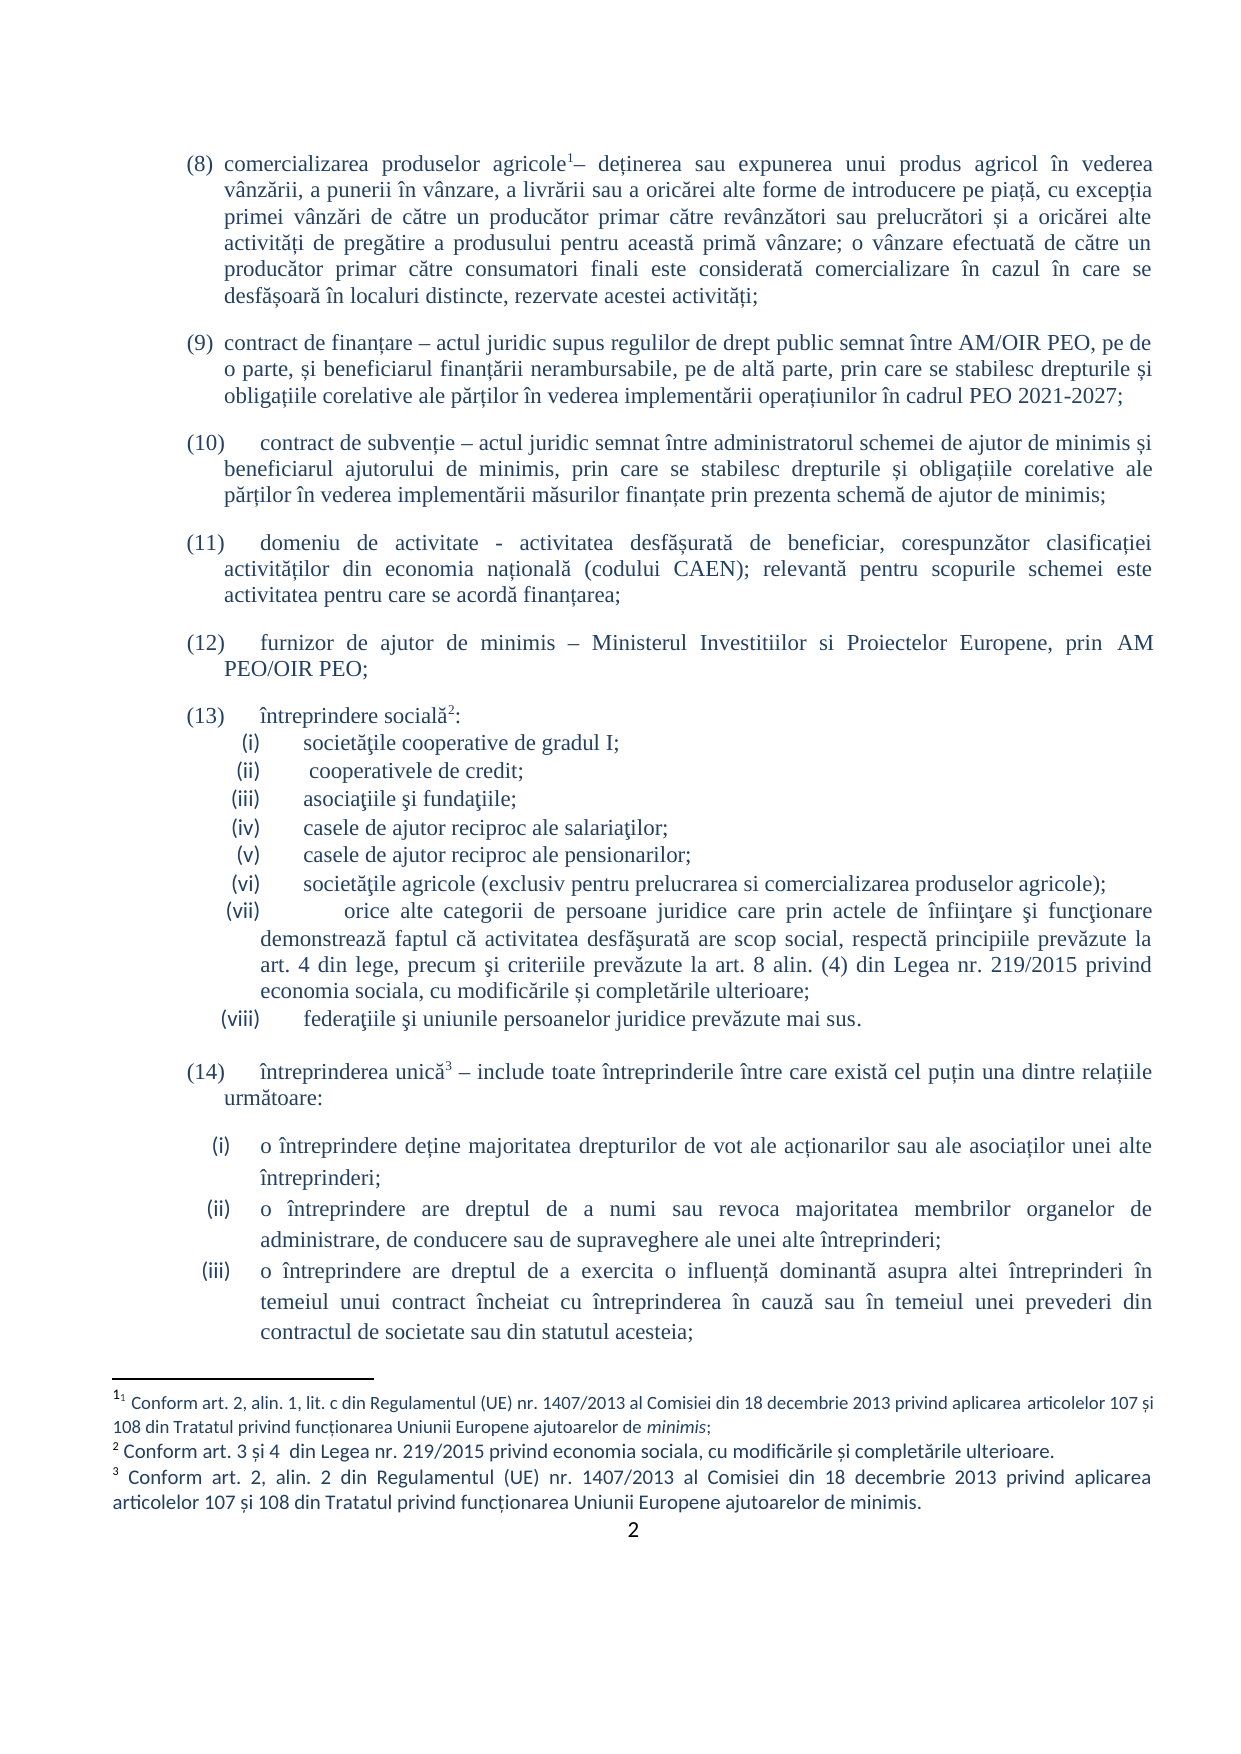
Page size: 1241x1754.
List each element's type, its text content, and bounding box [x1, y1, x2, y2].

list orice alte categorii de persoane juridice care prin actele de înfiinţare şi funcţionare demonstrează faptul că activitatea desfăşurată are scop social, respectă principiile prevăzute la art. 4 din lege, precum şi criteriile prevăzute la art. 8 alin. (4) din Legea nr. 219/2015 privind economia sociala, cu modificările și completările ulterioare; [260, 897, 1154, 1004]
list federaţiile şi uniunile persoanelor juridice prevăzute mai sus. [260, 1004, 1154, 1032]
list cooperativele de credit; [260, 757, 1154, 784]
list comercializarea produselor agricole– deținerea sau expunerea unui produs agricol în vederea vânzării, a punerii în vânzare, a livrării sau a oricărei alte forme de introducere pe piață, cu excepția primei vânzări de către un producător primar către revânzători sau prelucrători și a oricărei alte activități de pregătire a produsului pentru această primă vânzare; o vânzare efectuată de către un producător primar către consumatori finali este considerată comercializare în cazul în care se desfășoară în localuri distincte, rezervate acestei activități; [186, 150, 1154, 308]
list domeniu de activitate - activitatea desfășurată de beneficiar, corespunzător clasificației activităților din economia națională (codului CAEN); relevantă pentru scopurile schemei este activitatea pentru care se acordă finanțarea; [186, 529, 1154, 608]
list casele de ajutor reciproc ale pensionarilor; [260, 841, 1154, 869]
list întreprindere socială: [186, 702, 1154, 728]
list furnizor de ajutor de minimis – Ministerul Investitiilor si Proiectelor Europene, prin AM PEO/OIR PEO; [187, 629, 1154, 681]
list asociaţiile şi fundaţiile; [260, 784, 1154, 813]
list contract de finanțare – actul juridic supus regulilor de drept public semnat între AM/OIR PEO, pe de o parte, și beneficiarul finanțării nerambursabile, pe de altă parte, prin care se stabilesc drepturile și obligațiile corelative ale părților în vederea implementării operațiunilor în cadrul PEO 2021-2027; [187, 329, 1154, 408]
list casele de ajutor reciproc ale salariaţilor; [260, 813, 1154, 841]
list o întreprindere are dreptul de a exercita o influență dominantă asupra altei întreprinderi în temeiul unui contract încheiat cu întreprinderea în cauză sau în temeiul unei prevederi din contractul de societate sau din statutul acesteia; [231, 1256, 1154, 1344]
list întreprinderea unică – include toate întreprinderile între care există cel puțin una dintre relațiile următoare: [187, 1058, 1154, 1111]
list contract de subvenție – actul juridic semnat între administratorul schemei de ajutor de minimis și beneficiarul ajutorului de minimis, prin care se stabilesc drepturile și obligațiile corelative ale părților în vederea implementării măsurilor finanțate prin prezenta schemă de ajutor de minimis; [187, 429, 1154, 508]
list societăţile agricole (exclusiv pentru prelucrarea si comercializarea produselor agricole); [260, 869, 1154, 897]
list o întreprindere deține majoritatea drepturilor de vot ale acționarilor sau ale asociaților unei alte întreprinderi; [231, 1132, 1154, 1190]
list o întreprindere are dreptul de a numi sau revoca majoritatea membrilor organelor de administrare, de conducere sau de supraveghere ale unei alte întreprinderi; [231, 1194, 1154, 1252]
list societăţile cooperative de gradul I; [260, 728, 1154, 757]
